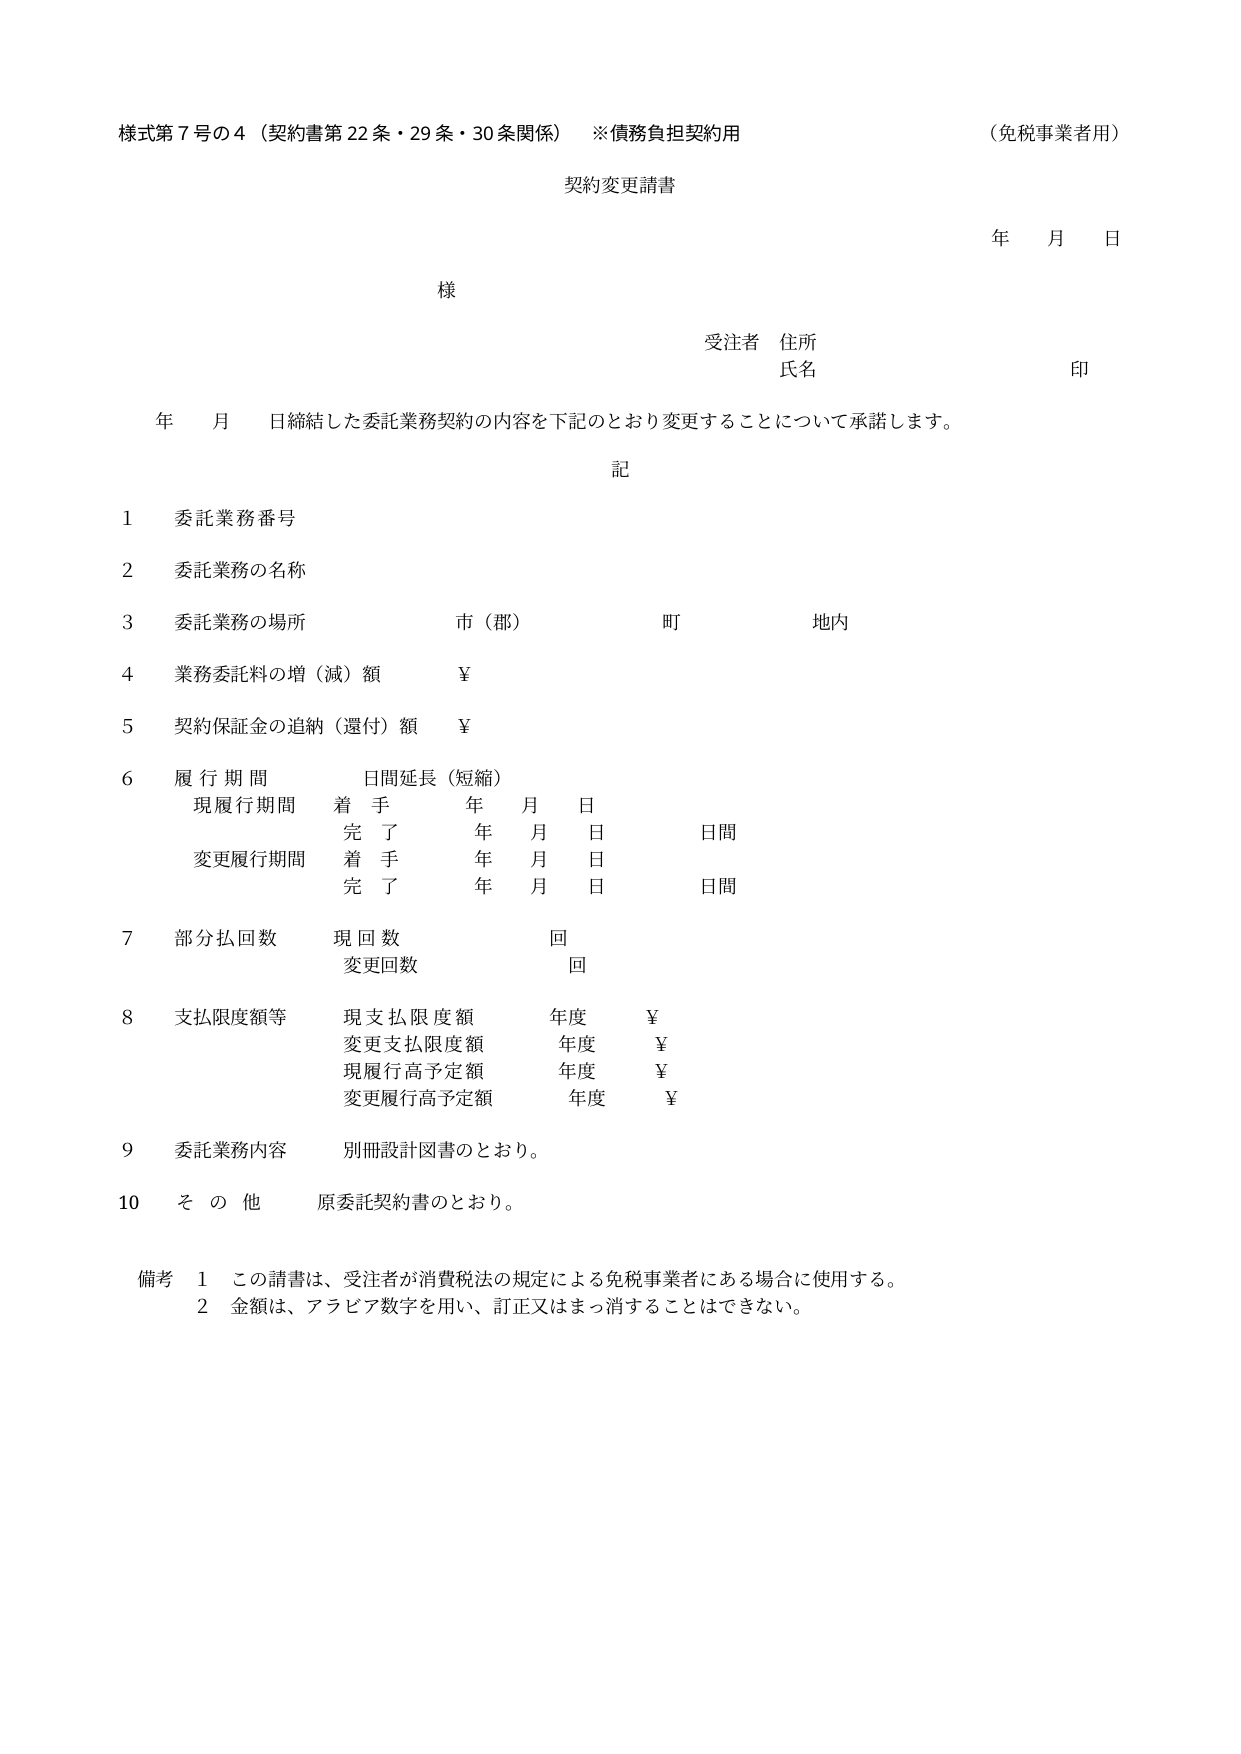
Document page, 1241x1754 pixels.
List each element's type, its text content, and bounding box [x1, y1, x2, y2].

text 10 その他 原委託契約書のとおり。 [118, 1188, 1122, 1215]
text 様式第７号の４（契約書第22条・29条・30条関係） ※債務負担契約用 （免税事業者用） [118, 118, 1152, 145]
text ３ 委託業務の場所 市（郡） 町 地内 [118, 608, 1122, 635]
text 完 了 年 月 日 日間 [118, 872, 1122, 899]
text 変更履行期間 着 手 年 月 日 [118, 845, 1122, 872]
text 様 [118, 276, 1122, 303]
text 年 月 日締結した委託業務契約の内容を下記のとおり変更することについて承諾します。 [118, 407, 1122, 434]
text １ 委託業務番号 [118, 504, 1122, 531]
text ２ 金額は、アラビア数字を用い、訂正又はまっ消することはできない。 [118, 1292, 1122, 1319]
text ７ 部分払回数 現 回 数 回 [118, 924, 1122, 951]
text ２ 委託業務の名称 [118, 556, 1122, 583]
text 契約変更請書 [118, 171, 1122, 198]
text ４ 業務委託料の増（減）額 ￥ [118, 660, 1122, 687]
text ８ 支払限度額等 現支払限度額 年度 ￥ [118, 1003, 1122, 1029]
text 受注者 住所 [118, 328, 1122, 355]
text 年 月 日 [118, 223, 1122, 250]
text 完 了 年 月 日 日間 [118, 818, 1122, 845]
text 備考 １ この請書は、受注者が消費税法の規定による免税事業者にある場合に使用する。 [118, 1265, 1122, 1292]
text 変更回数 回 [118, 951, 1122, 978]
text 現履行期間 着 手 年 月 日 [118, 791, 1122, 818]
text 変更履行高予定額 年度 ￥ [118, 1083, 1122, 1111]
text ９ 委託業務内容 別冊設計図書のとおり。 [118, 1136, 1122, 1162]
text ５ 契約保証金の追納（還付）額 ￥ [118, 712, 1122, 739]
text 氏名 印 [118, 355, 1122, 382]
text ６ 履行期間 日間延長（短縮） [118, 764, 1122, 791]
text 変更支払限度額 年度 ￥ [118, 1029, 1122, 1057]
text 記 [118, 455, 1122, 482]
text 現履行高予定額 年度 ￥ [118, 1057, 1122, 1083]
